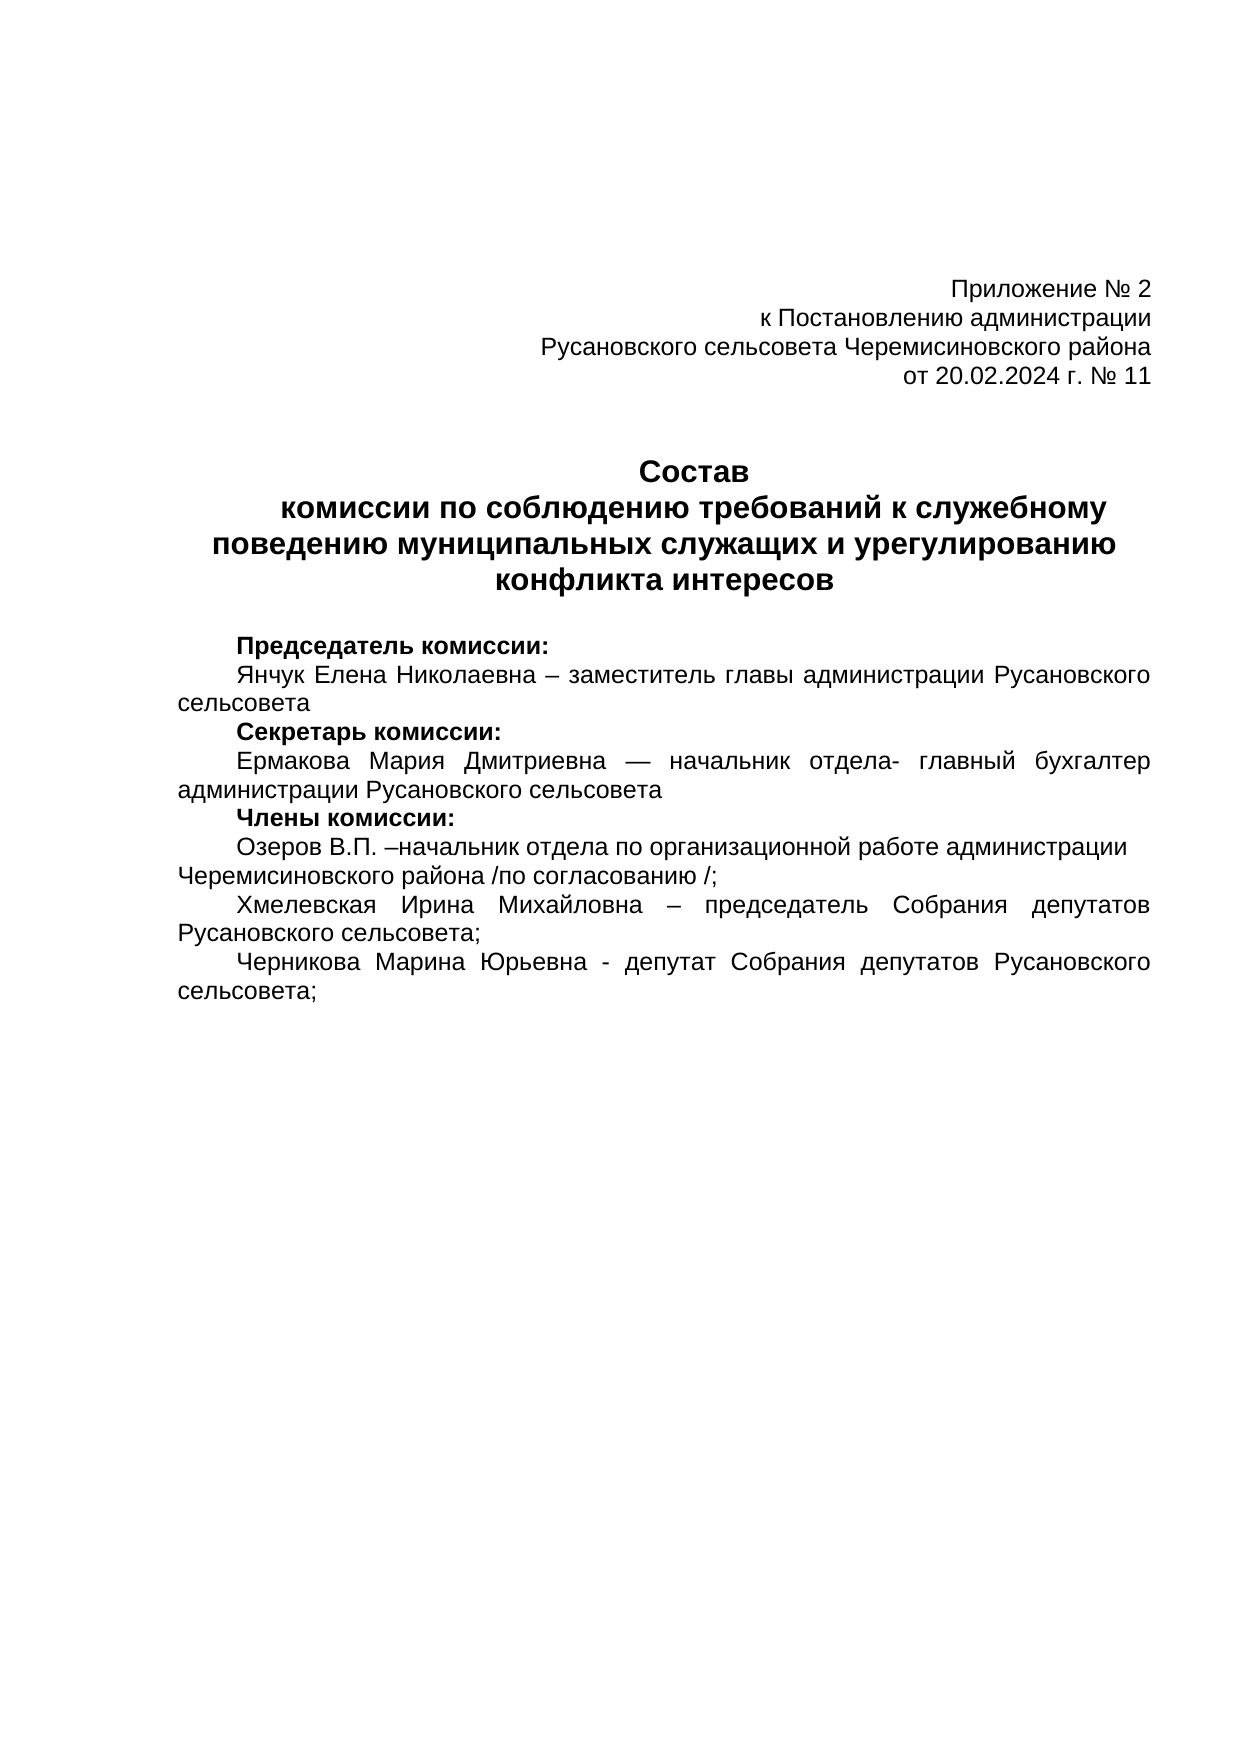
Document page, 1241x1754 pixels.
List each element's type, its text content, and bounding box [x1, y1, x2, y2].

text Янчук Елена Николаевна – заместитель главы администрации Русановского сельсовета [177, 659, 1152, 717]
text Члены комиссии: [177, 803, 1152, 832]
text от 20.02.2024 г. № 11 [177, 361, 1152, 389]
text Хмелевская Ирина Михайловна – председатель Собрания депутатов Русановского сельсовета; [177, 889, 1152, 947]
text Приложение № 2 [177, 274, 1152, 303]
text Председатель комиссии: [177, 631, 1152, 659]
text комиссии по соблюдению требований к служебному поведению муниципальных служащих и урегулированию конфликта интересов [177, 489, 1152, 597]
text Состав [177, 453, 1152, 489]
text Ермакова Мария Дмитриевна — начальник отдела- главный бухгалтер администрации Русановского сельсовета [177, 746, 1152, 803]
text Секретарь комиссии: [177, 717, 1152, 746]
text Русановского сельсовета Черемисиновского района [177, 332, 1152, 361]
text к Постановлению администрации [177, 303, 1152, 332]
text Черникова Марина Юрьевна - депутат Собрания депутатов Русановского сельсовета; [177, 947, 1152, 1004]
text Озеров В.П. –начальник отдела по организационной работе администрации Черемисиновского района /по согласованию /; [177, 832, 1152, 889]
